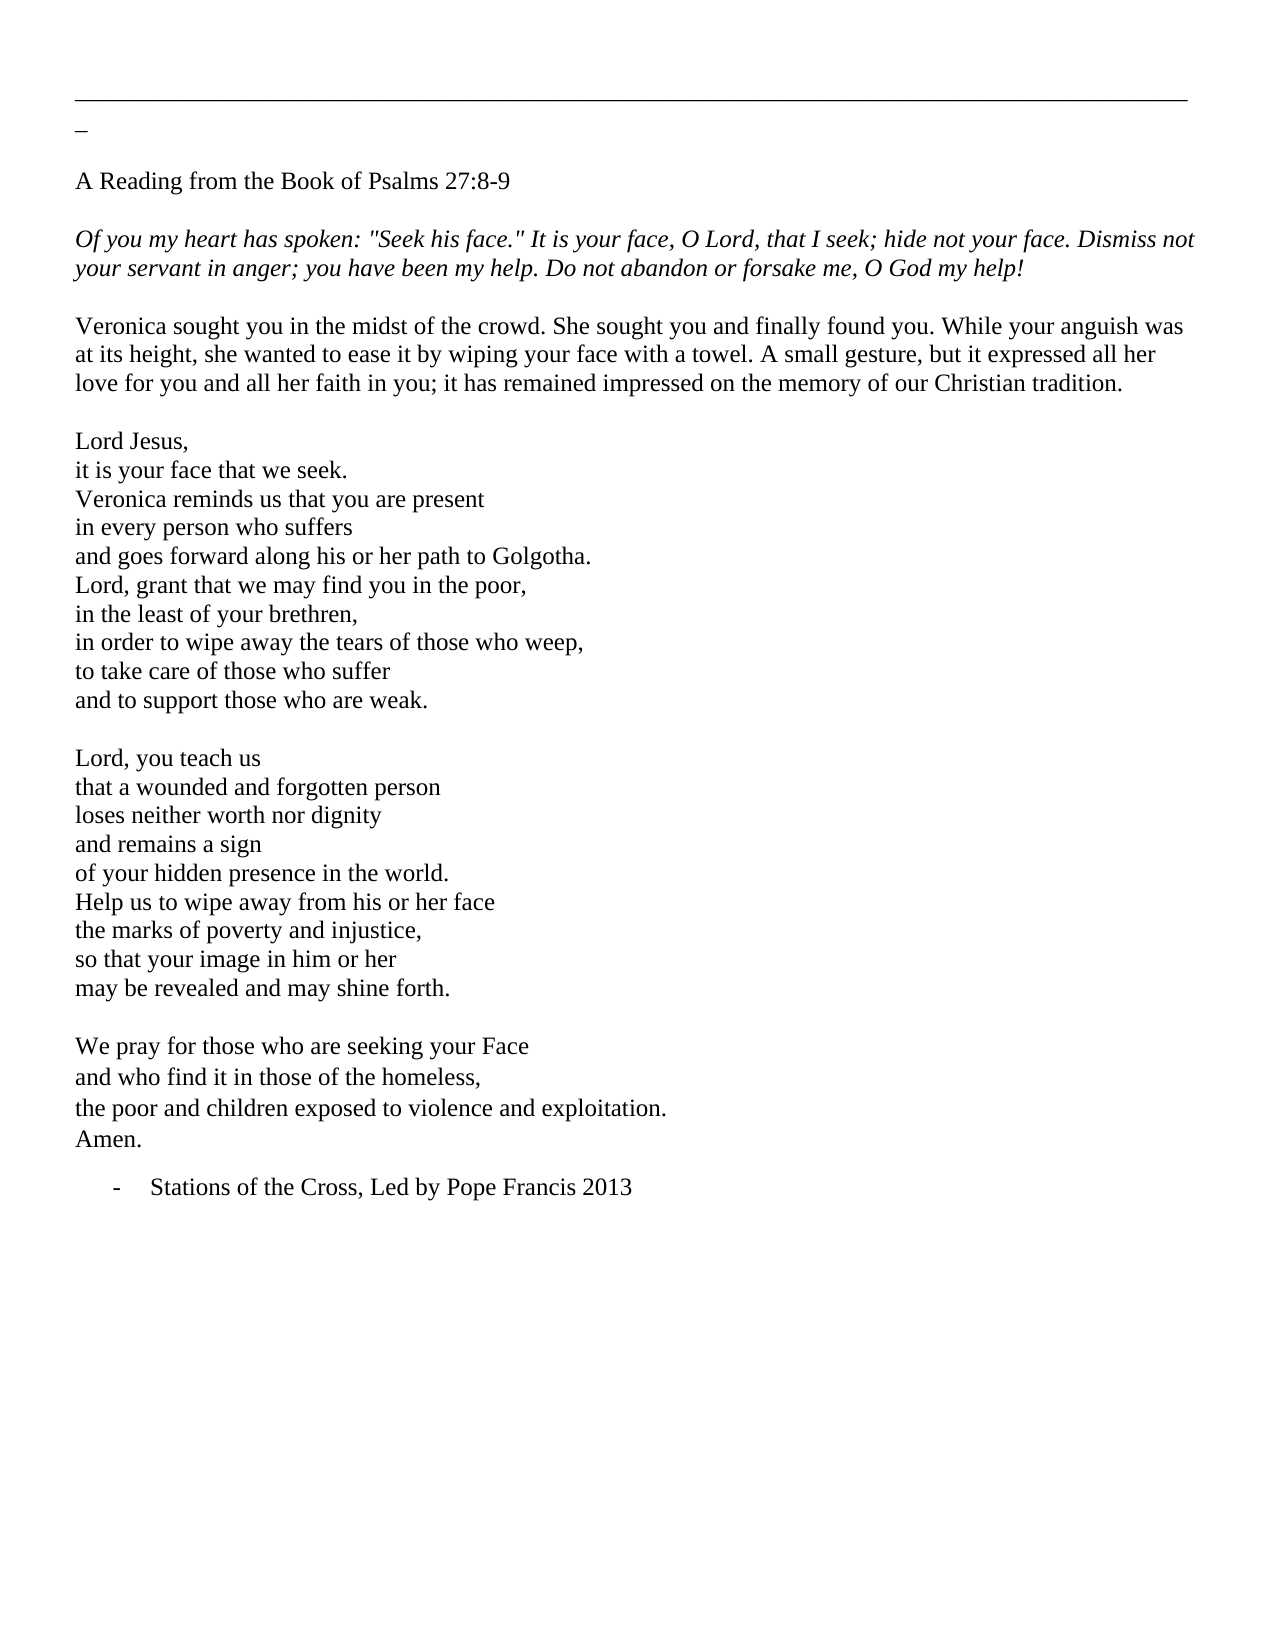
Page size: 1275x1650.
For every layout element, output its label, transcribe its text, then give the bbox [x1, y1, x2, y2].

text __________________________________________________________________________________________ [75, 75, 1200, 135]
text We pray for those who are seeking your Face and who find it in those of the homeless, the poor and children exposed to violence and exploitation. Amen. [75, 1031, 1200, 1153]
text Of you my heart has spoken: "Seek his face." It is your face, O Lord, that I seek; hide not your face. Dismiss not your servant in anger; you have been my help. Do not abandon or forsake me, O God my help! [75, 224, 1200, 282]
text Veronica sought you in the midst of the crowd. She sought you and finally found you. While your anguish was at its height, she wanted to ease it by wiping your face with a towel. A small gesture, but it expressed all her love for you and all her faith in you; it has remained impressed on the memory of our Christian tradition. [75, 311, 1200, 397]
text A Reading from the Book of Psalms 27:8-9 [75, 166, 1200, 195]
list Stations of the Cross, Led by Pope Francis 2013 [112, 1172, 1200, 1200]
text Lord, you teach us that a wounded and forgotten person loses neither worth nor dignity and remains a sign of your hidden presence in the world. Help us to wipe away from his or her face the marks of poverty and injustice, so that your image in him or her may be revealed and may shine forth. [75, 743, 1200, 1002]
text Lord Jesus, it is your face that we seek. Veronica reminds us that you are present in every person who suffers and goes forward along his or her path to Golgotha. Lord, grant that we may find you in the poor, in the least of your brethren, in order to wipe away the tears of those who weep, to take care of those who suffer and to support those who are weak. [75, 426, 1200, 714]
